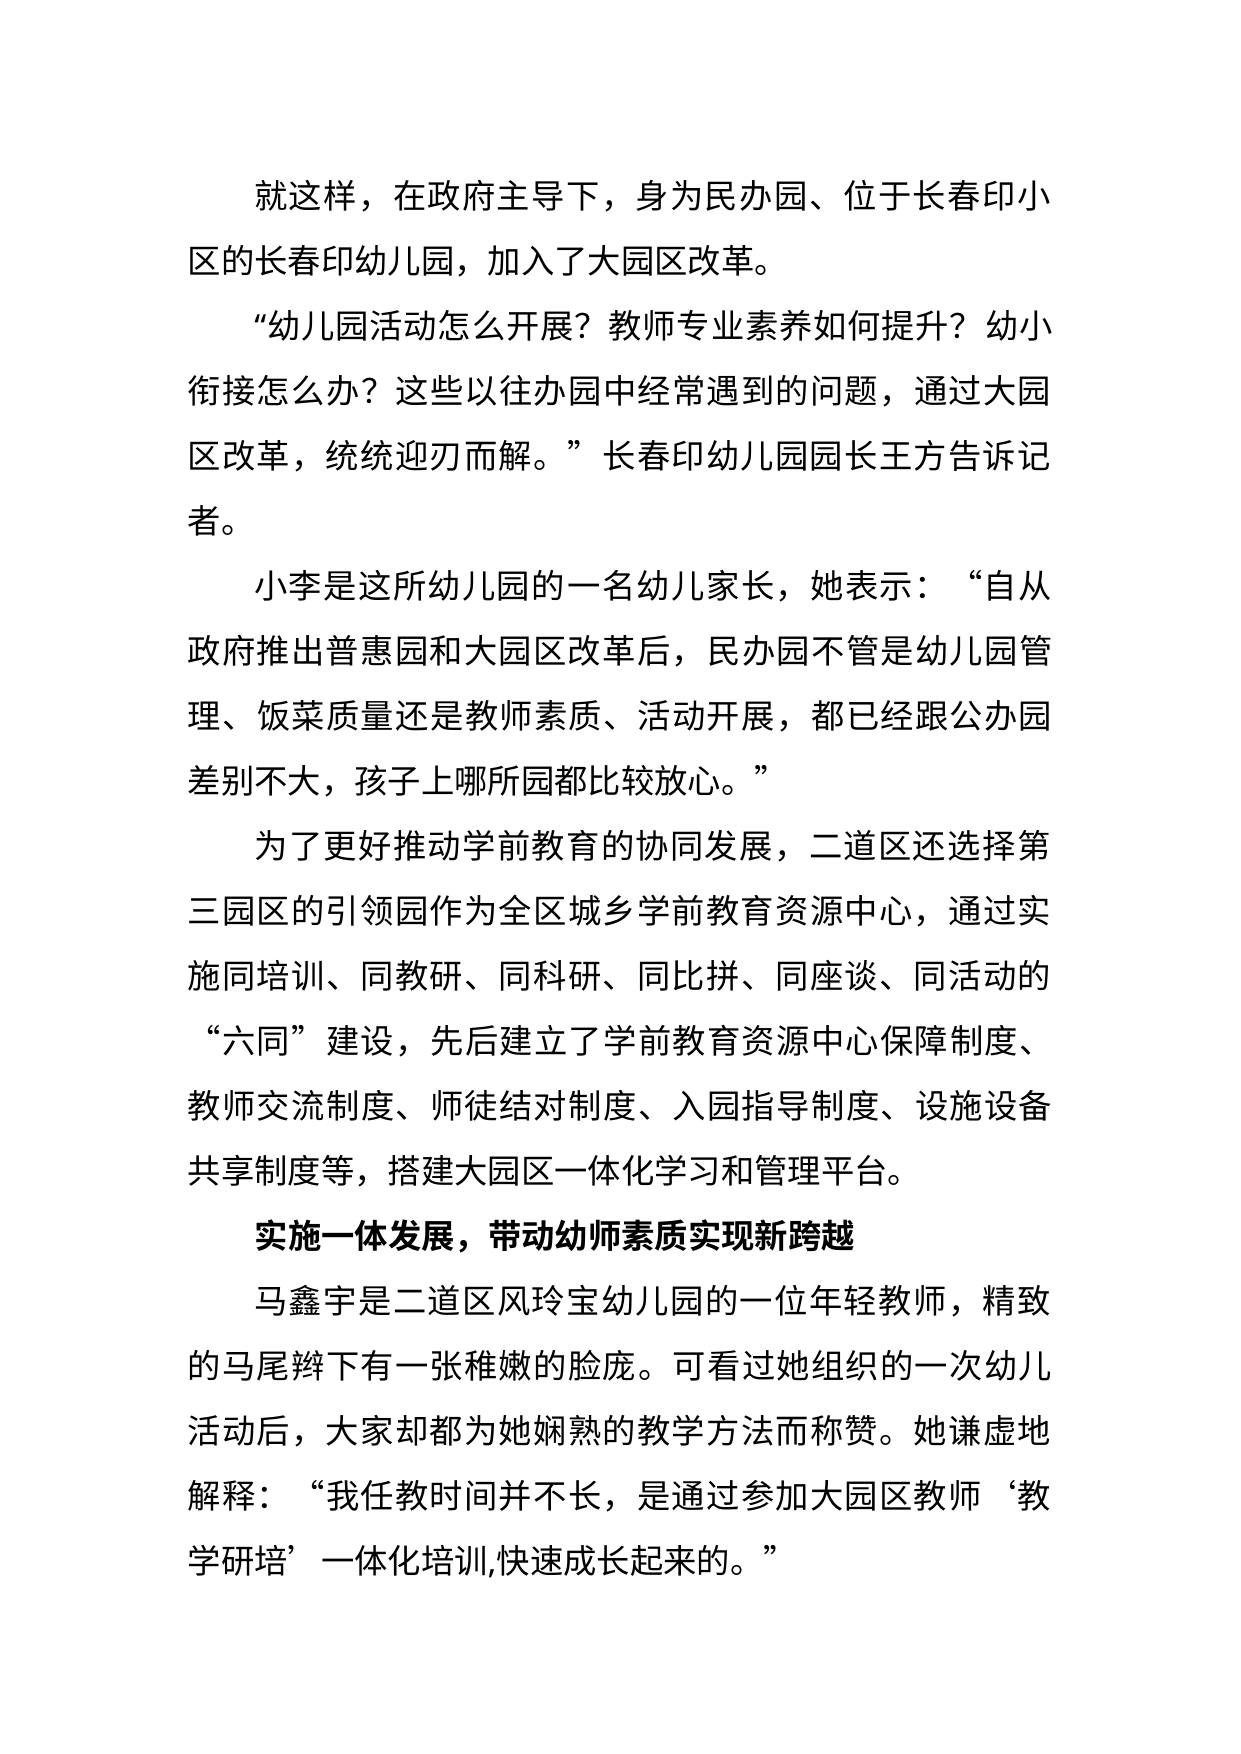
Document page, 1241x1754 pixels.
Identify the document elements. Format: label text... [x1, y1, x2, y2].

text 为了更好推动学前教育的协同发展，二道区还选择第三园区的引领园作为全区城乡学前教育资源中心，通过实施同培训、同教研、同科研、同比拼、同座谈、同活动的“六同”建设，先后建立了学前教育资源中心保障制度、教师交流制度、师徒结对制度、入园指导制度、设施设备共享制度等，搭建大园区一体化学习和管理平台。 [187, 812, 1053, 1202]
text 实施一体发展，带动幼师素质实现新跨越 [187, 1202, 1053, 1267]
text 马鑫宇是二道区风玲宝幼儿园的一位年轻教师，精致的马尾辫下有一张稚嫩的脸庞。可看过她组织的一次幼儿活动后，大家却都为她娴熟的教学方法而称赞。她谦虚地解释：“我任教时间并不长，是通过参加大园区教师‘教学研培’一体化培训,快速成长起来的。” [187, 1267, 1053, 1592]
text 小李是这所幼儿园的一名幼儿家长，她表示：“自从政府推出普惠园和大园区改革后，民办园不管是幼儿园管理、饭菜质量还是教师素质、活动开展，都已经跟公办园差别不大，孩子上哪所园都比较放心。” [187, 552, 1053, 812]
text “幼儿园活动怎么开展？教师专业素养如何提升？幼小衔接怎么办？这些以往办园中经常遇到的问题，通过大园区改革，统统迎刃而解。”长春印幼儿园园长王方告诉记者。 [187, 292, 1053, 552]
text 就这样，在政府主导下，身为民办园、位于长春印小区的长春印幼儿园，加入了大园区改革。 [187, 162, 1053, 292]
